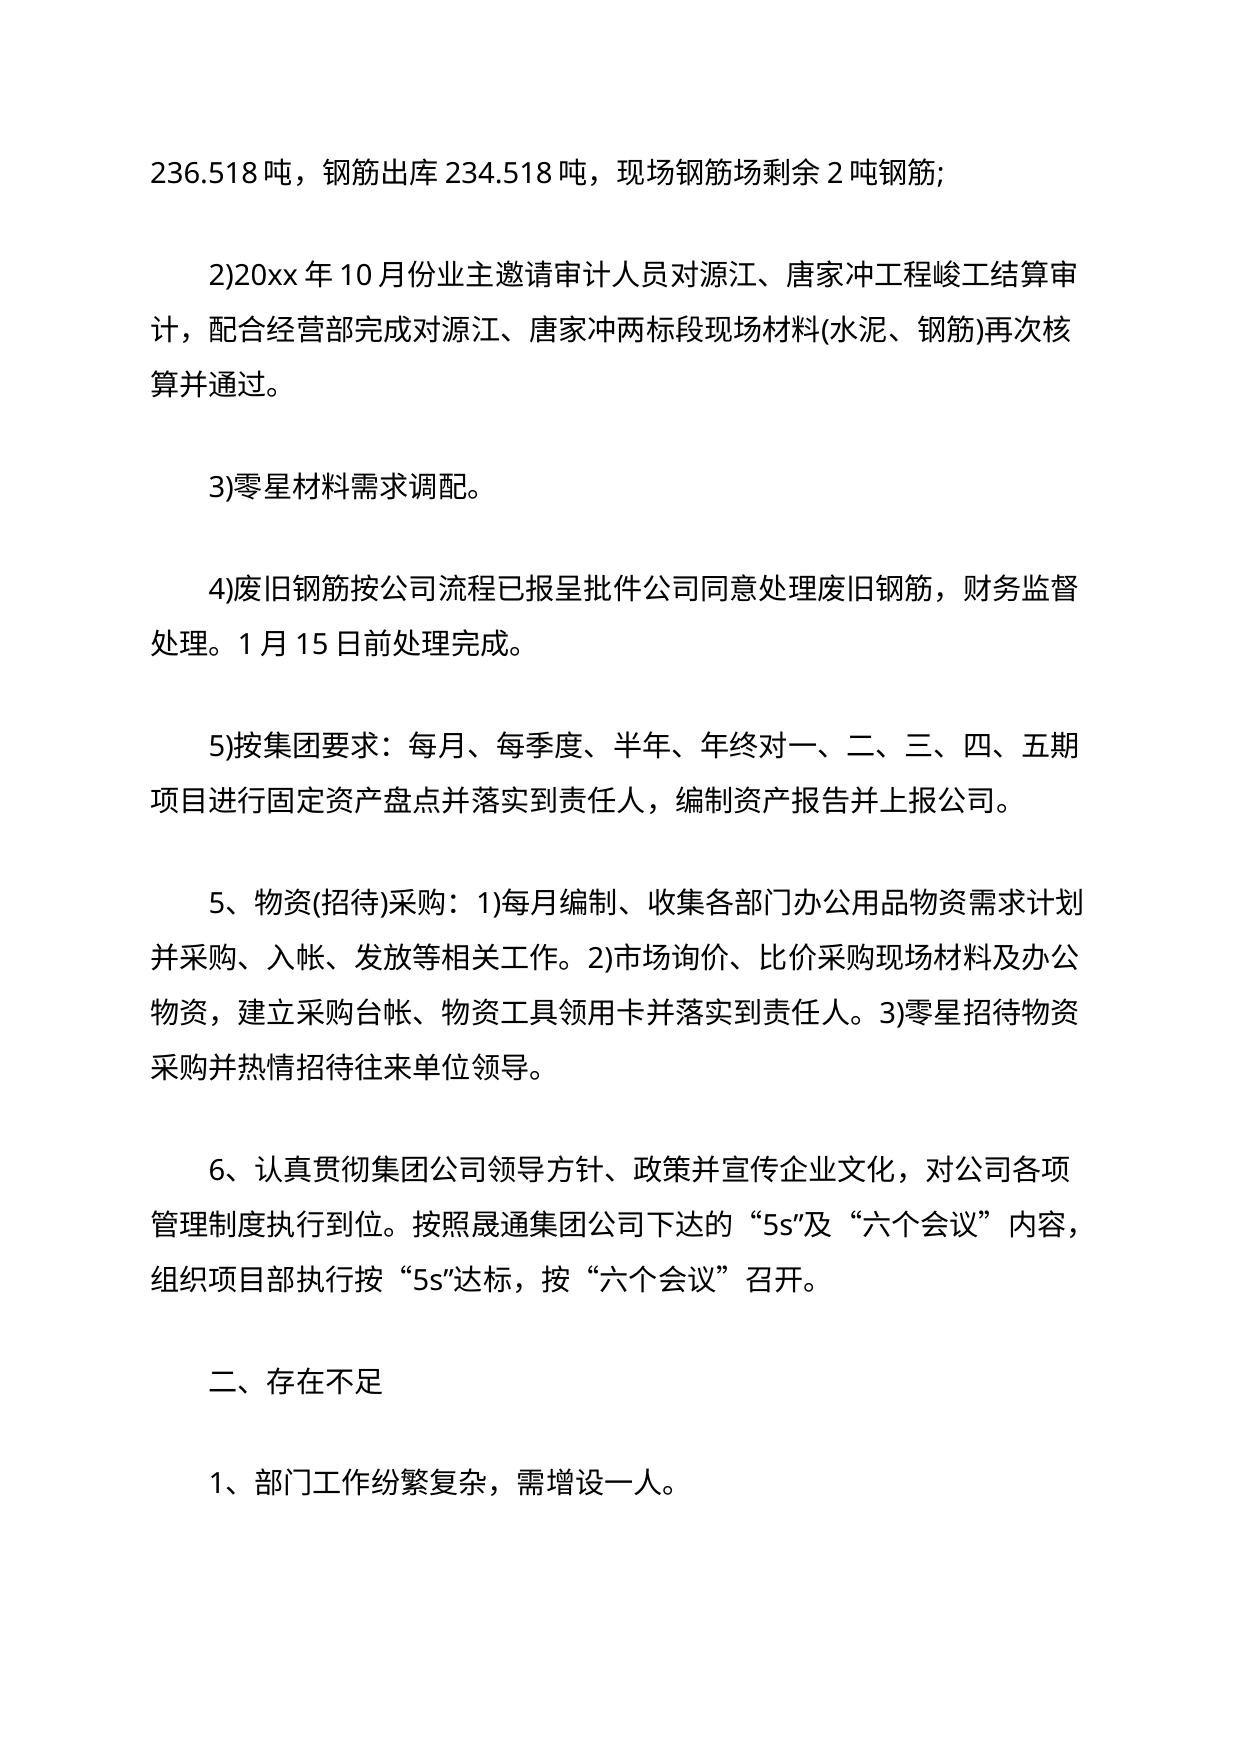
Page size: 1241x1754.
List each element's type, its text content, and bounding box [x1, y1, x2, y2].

text 5)按集团要求：每月、每季度、半年、年终对一、二、三、四、五期项目进行固定资产盘点并落实到责任人，编制资产报告并上报公司。 [150, 723, 1090, 820]
text 3)零星材料需求调配。 [150, 464, 1090, 506]
text 二、存在不足 [150, 1358, 1090, 1401]
text 2)20xx年10月份业主邀请审计人员对源江、唐家冲工程峻工结算审计，配合经营部完成对源江、唐家冲两标段现场材料(水泥、钢筋)再次核算并通过。 [150, 252, 1090, 404]
text 4)废旧钢筋按公司流程已报呈批件公司同意处理废旧钢筋，财务监督处理。1月15日前处理完成。 [150, 566, 1090, 663]
text 6、认真贯彻集团公司领导方针、政策并宣传企业文化，对公司各项管理制度执行到位。按照晟通集团公司下达的“5s”及“六个会议”内容，组织项目部执行按“5s”达标，按“六个会议”召开。 [150, 1146, 1090, 1299]
text 1、部门工作纷繁复杂，需增设一人。 [150, 1460, 1090, 1502]
text 5、物资(招待)采购：1)每月编制、收集各部门办公用品物资需求计划并采购、入帐、发放等相关工作。2)市场询价、比价采购现场材料及办公物资，建立采购台帐、物资工具领用卡并落实到责任人。3)零星招待物资采购并热情招待往来单位领导。 [150, 879, 1090, 1087]
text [150, 150, 1090, 192]
